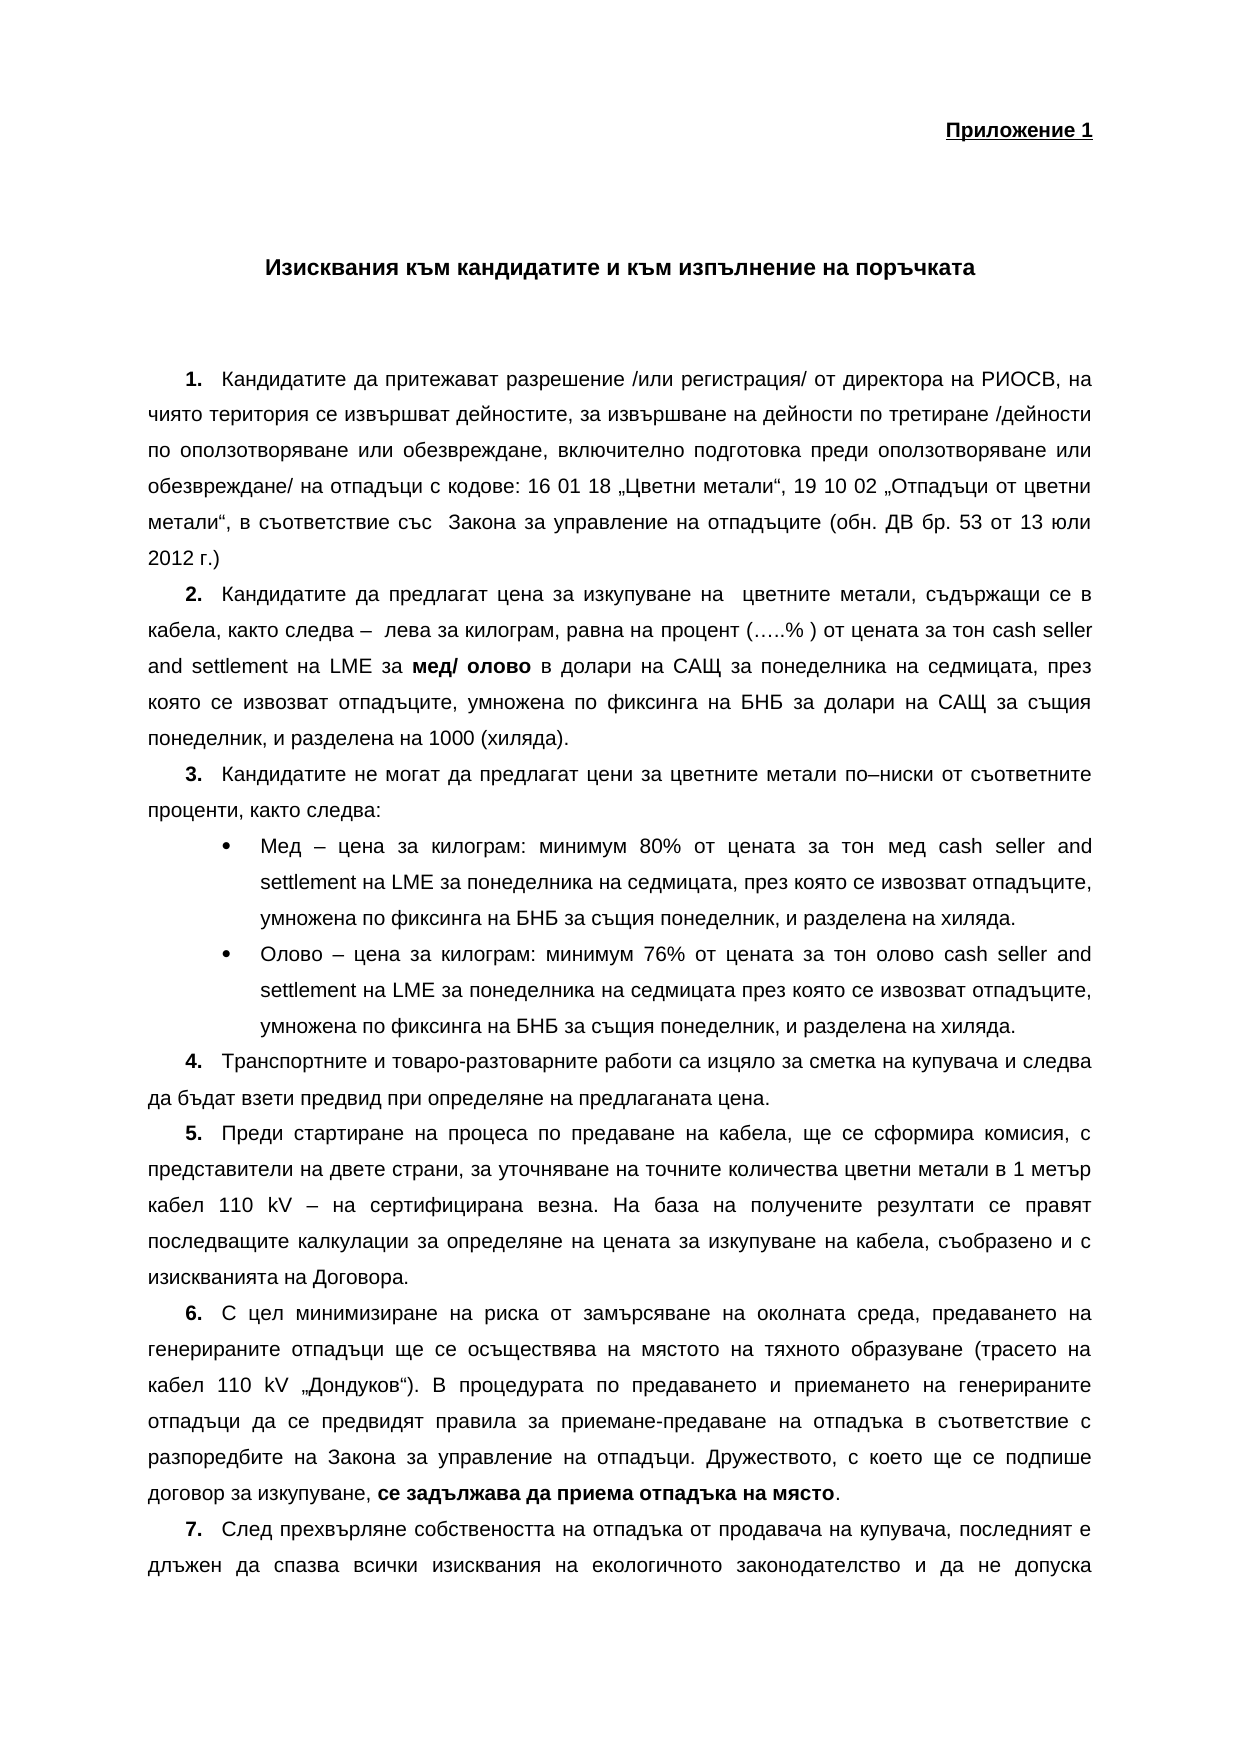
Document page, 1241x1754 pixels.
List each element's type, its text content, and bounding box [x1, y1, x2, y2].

list Кандидатите не могат да предлагат цени за цветните метали по–ниски от съответните проценти, както следва: [148, 762, 1093, 822]
text Изисквания към кандидатите и към изпълнение на поръчката [148, 254, 1093, 280]
list Олово – цена за килограм: минимум 76% от цената за тон олово cash seller and settlement на LME за понеделника на седмицата през която се извозват отпадъците, умножена по фиксинга на БНБ за същия понеделник, и разделена на хиляда. [223, 941, 1093, 1037]
list Преди стартиране на процеса по предаване на кабела, ще се сформира комисия, с представители на двете страни, за уточняване на точните количества цветни метали в 1 метър кабел 110 kV – на сертифицирана везна. На база на получените резултати се правят последващите калкулации за определяне на цената за изкупуване на кабела, съобразено и с изискванията на Договора. [148, 1121, 1093, 1289]
text Приложение 1 [148, 118, 1093, 142]
list Транспортните и товаро-разтоварните работи са изцяло за сметка на купувача и следва да бъдат взети предвид при определяне на предлаганата цена. [148, 1049, 1093, 1109]
list Мед – цена за килограм: минимум 80% от цената за тон мед cash seller and settlement на LME за понеделника на седмицата, през която се извозват отпадъците, умножена по фиксинга на БНБ за същия понеделник, и разделена на хиляда. [223, 833, 1093, 929]
list С цел минимизиране на риска от замърсяване на околната среда, предаването на генерираните отпадъци ще се осъществява на мястото на тяхното образуване (трасето на кабел 110 kV „Дондуков“). В процедурата по предаването и приемането на генерираните отпадъци да се предвидят правила за приемане-предаване на отпадъка в съответствие с разпоредбите на Закона за управление на отпадъци. Дружеството, с което ще се подпише договор за изкупуване, се задължава да приема отпадъка на място. [148, 1301, 1093, 1504]
list Кандидатите да притежават разрешение /или регистрация/ от директора на РИОСВ, на чиято територия се извършват дейностите, за извършване на дейности по третиране /дейности по оползотворяване или обезвреждане, включително подготовка преди оползотворяване или обезвреждане/ на отпадъци с кодове: 16 01 18 „Цветни метали“, 19 10 02 „Отпадъци от цветни метали“, в съответствие със Закона за управление на отпадъците (обн. ДВ бр. 53 от 13 юли 2012 г.) [148, 366, 1093, 570]
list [148, 1517, 1093, 1576]
list Кандидатите да предлагат цена за изкупуване на цветните метали, съдържащи се в кабела, както следва – лева за килограм, равна на процент (…..% ) от цената за тон cash seller and settlement на LME за мед/ олово в долари на САЩ за понеделника на седмицата, през която се извозват отпадъците, умножена по фиксинга на БНБ за долари на САЩ за същия понеделник, и разделена на 1000 (хиляда). [148, 582, 1093, 750]
